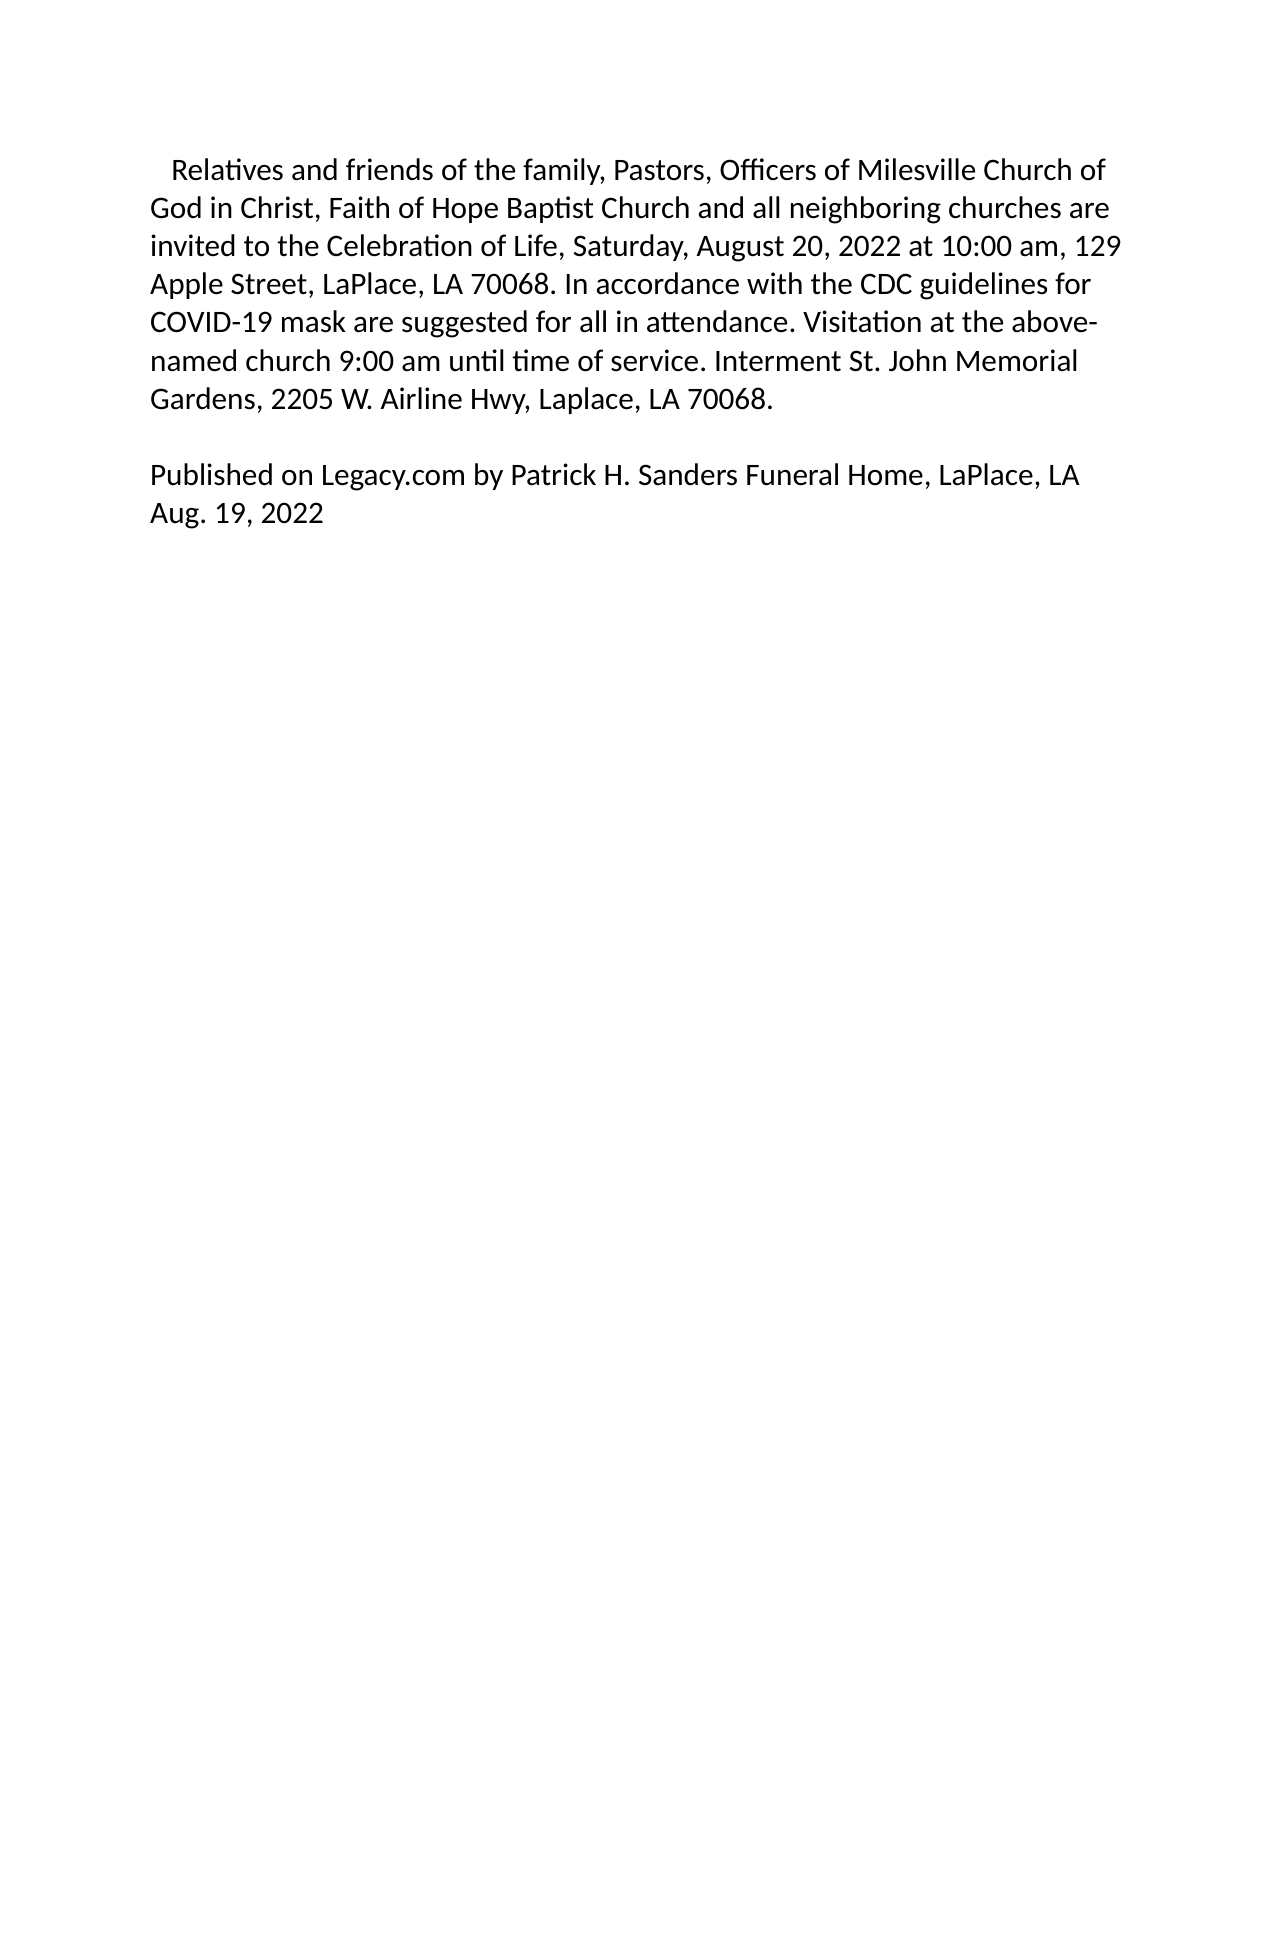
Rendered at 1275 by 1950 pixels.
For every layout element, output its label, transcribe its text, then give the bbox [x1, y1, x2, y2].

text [150, 150, 1125, 417]
text Published on Legacy.com by Patrick H. Sanders Funeral Home, LaPlace, LA Aug. 19, 2022 [150, 455, 1125, 531]
